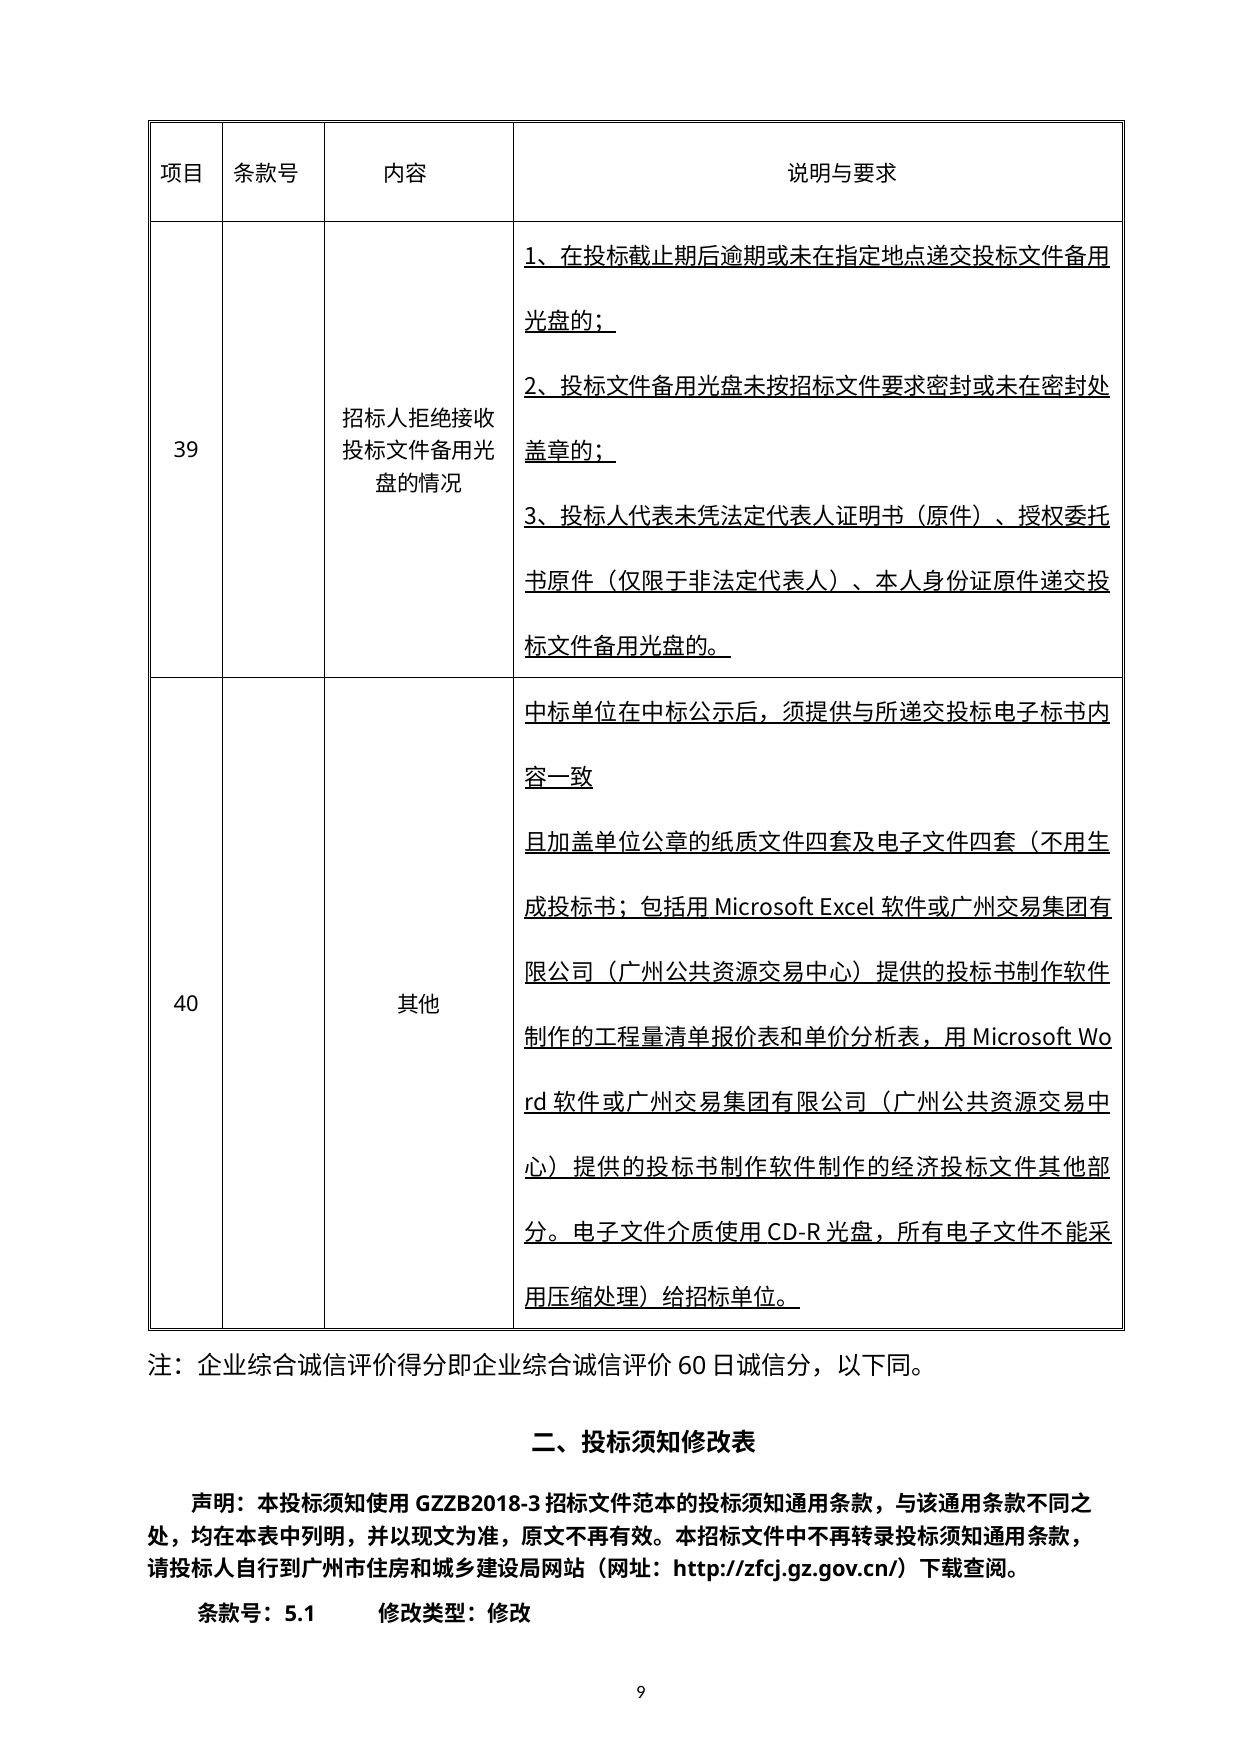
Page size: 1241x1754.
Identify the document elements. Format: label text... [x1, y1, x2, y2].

table_cell [223, 222, 324, 677]
table_header 内容 [325, 123, 513, 221]
table_cell 1、在投标截止期后逾期或未在指定地点递交投标文件备用光盘的； 2、投标文件备用光盘未按招标文件要求密封或未在密封处盖章的； 3、投标人代表未凭法定代表人证明书（原件）、授权委托书原件（仅限于非法定代表人）、本人身份证原件递交投标文件备用光盘的。 [514, 222, 1122, 677]
table_cell [223, 678, 324, 1328]
table_cell 40 [151, 678, 222, 1328]
table_cell 其他 [325, 678, 513, 1328]
text 声明：本投标须知使用GZZB2018-3招标文件范本的投标须知通用条款，与该通用条款不同之处，均在本表中列明，并以现文为准，原文不再有效。本招标文件中不再转录投标须知通用条款，请投标人自行到广州市住房和城乡建设局网站（网址：http://zfcj.gz.gov.cn/）下载查阅。 [148, 1486, 1093, 1583]
table_header 说明与要求 [514, 123, 1122, 221]
table_header 项目 [151, 123, 222, 221]
text 条款号：5.1 修改类型：修改 [148, 1596, 1093, 1628]
table_cell 39 [151, 222, 222, 677]
table_header 条款号 [223, 123, 324, 221]
table_cell 中标单位在中标公示后，须提供与所递交投标电子标书内容一致 且加盖单位公章的纸质文件四套及电子文件四套（不用生成投标书；包括用Microsoft Excel 软件或广州交易集团有限公司（广州公共资源交易中心）提供的投标书制作软件制作的工程量清单报价表和单价分析表，用Microsoft Word软件或广州交易集团有限公司（广州公共资源交易中心）提供的投标书制作软件制作的经济投标文件其他部分。电子文件介质使用CD-R光盘，所有电子文件不能采用压缩处理）给招标单位。 [514, 678, 1122, 1328]
table_cell 招标人拒绝接收投标文件备用光盘的情况 [325, 222, 513, 677]
subtitle 二、投标须知修改表 [195, 1408, 1093, 1473]
text 注：企业综合诚信评价得分即企业综合诚信评价60日诚信分，以下同。 [148, 1331, 1093, 1396]
